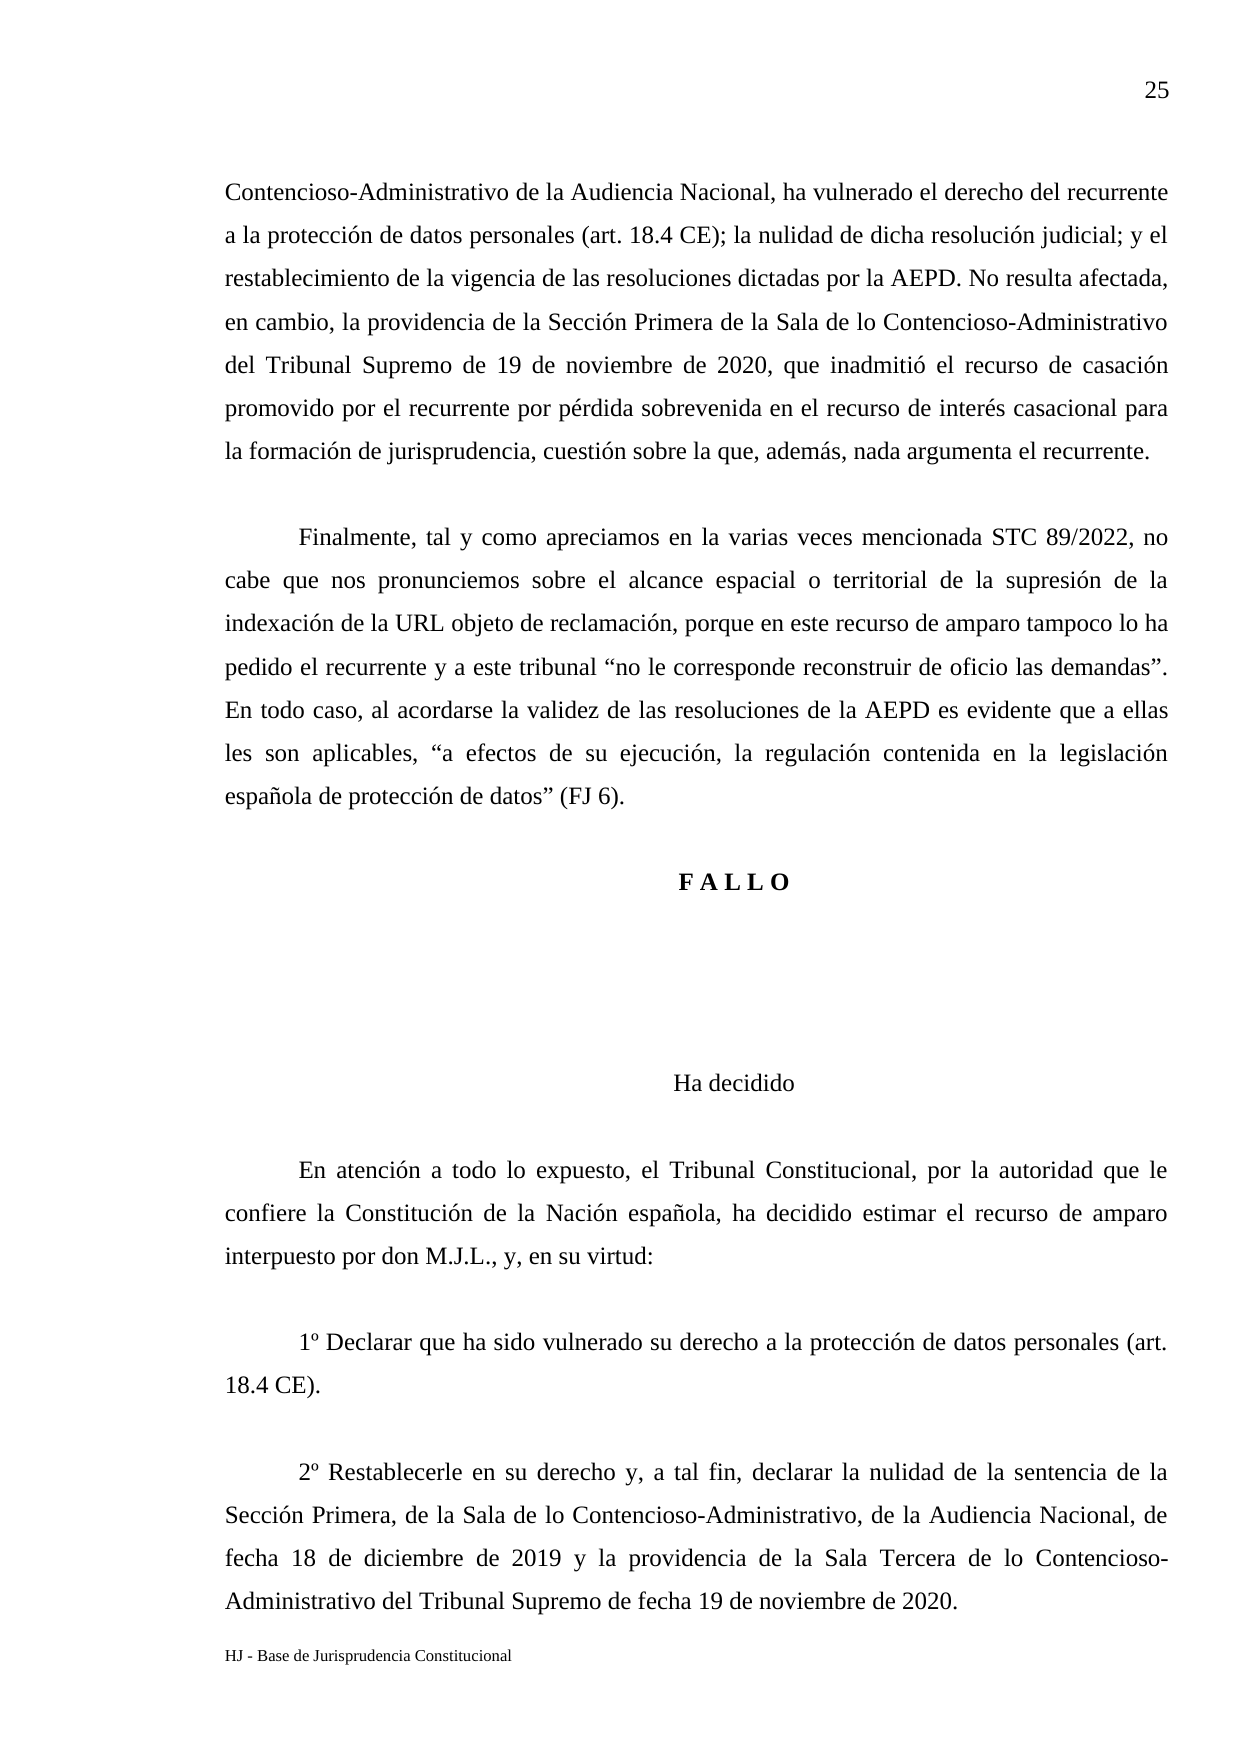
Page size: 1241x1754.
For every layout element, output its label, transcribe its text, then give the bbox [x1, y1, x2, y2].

text Ha decidido [224, 1068, 1169, 1097]
text 2º Restablecerle en su derecho y, a tal fin, declarar la nulidad de la sentencia de la Sección Primera, de la Sala de lo Contencioso-Administrativo, de la Audiencia Nacional, de fecha 18 de diciembre de 2019 y la providencia de la Sala Tercera de lo Contencioso-Administrativo del Tribunal Supremo de fecha 19 de noviembre de 2020. [224, 1457, 1169, 1615]
subtitle F A L L O [224, 867, 1169, 896]
text En atención a todo lo expuesto, el Tribunal Constitucional, por la autoridad que le confiere la Constitución de la Nación española, ha decidido estimar el recurso de amparo interpuesto por don M.J.L., y, en su virtud: [224, 1155, 1169, 1270]
text Finalmente, tal y como apreciamos en la varias veces mencionada STC 89/2022, no cabe que nos pronunciemos sobre el alcance espacial o territorial de la supresión de la indexación de la URL objeto de reclamación, porque en este recurso de amparo tampoco lo ha pedido el recurrente y a este tribunal “no le corresponde reconstruir de oficio las demandas”. En todo caso, al acordarse la validez de las resoluciones de la AEPD es evidente que a ellas les son aplicables, “a efectos de su ejecución, la regulación contenida en la legislación española de protección de datos” (FJ 6). [224, 522, 1169, 810]
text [224, 177, 1169, 465]
text 1º Declarar que ha sido vulnerado su derecho a la protección de datos personales (art. 18.4 CE). [224, 1327, 1169, 1399]
